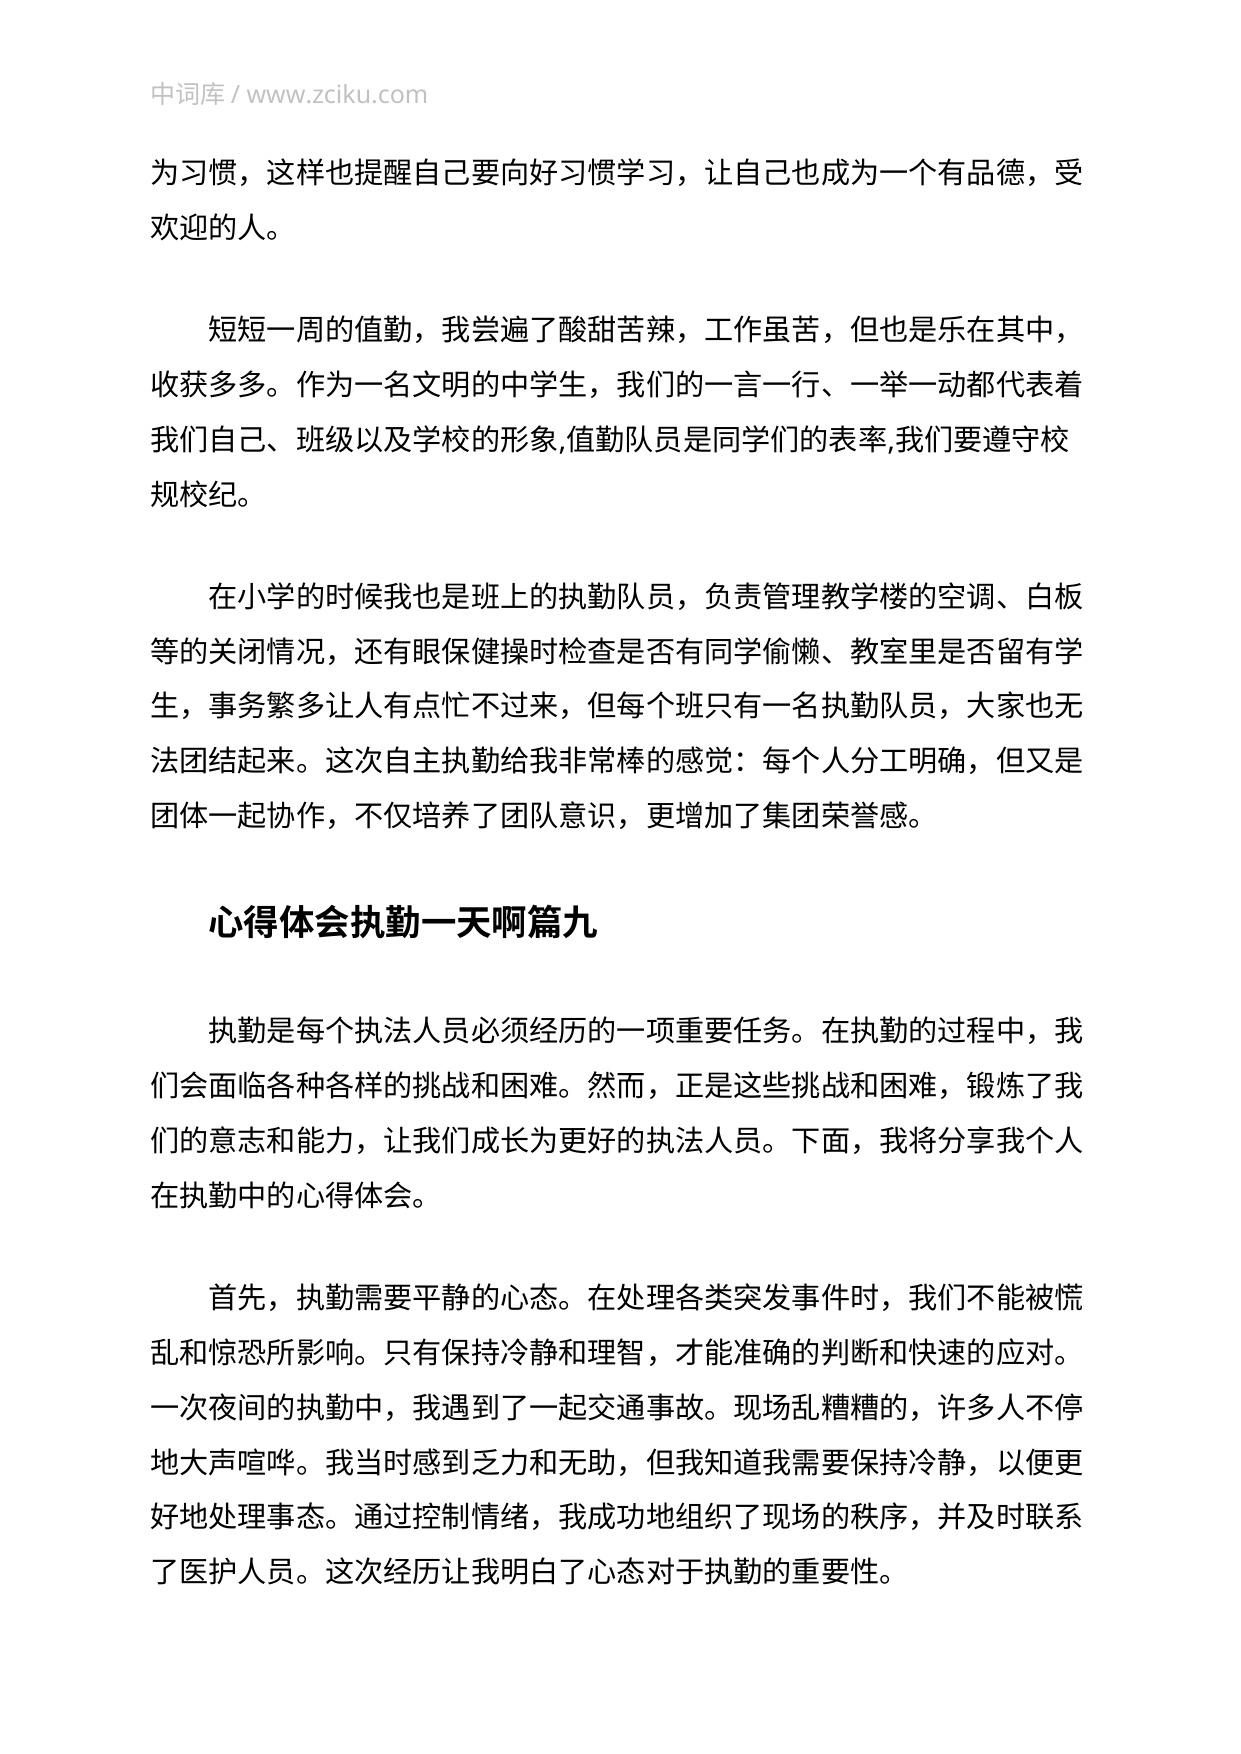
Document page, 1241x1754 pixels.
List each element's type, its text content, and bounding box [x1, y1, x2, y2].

text 短短一周的值勤，我尝遍了酸甜苦辣，工作虽苦，但也是乐在其中，收获多多。作为一名文明的中学生，我们的一言一行、一举一动都代表着我们自己、班级以及学校的形象,值勤队员是同学们的表率,我们要遵守校规校纪。 [150, 307, 1090, 514]
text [150, 150, 1090, 247]
text 在小学的时候我也是班上的执勤队员，负责管理教学楼的空调、白板等的关闭情况，还有眼保健操时检查是否有同学偷懒、教室里是否留有学生，事务繁多让人有点忙不过来，但每个班只有一名执勤队员，大家也无法团结起来。这次自主执勤给我非常棒的感觉：每个人分工明确，但又是团体一起协作，不仅培养了团队意识，更增加了集团荣誉感。 [150, 573, 1090, 835]
text 执勤是每个执法人员必须经历的一项重要任务。在执勤的过程中，我们会面临各种各样的挑战和困难。然而，正是这些挑战和困难，锻炼了我们的意志和能力，让我们成长为更好的执法人员。下面，我将分享我个人在执勤中的心得体会。 [150, 1008, 1090, 1215]
text 首先，执勤需要平静的心态。在处理各类突发事件时，我们不能被慌乱和惊恐所影响。只有保持冷静和理智，才能准确的判断和快速的应对。一次夜间的执勤中，我遇到了一起交通事故。现场乱糟糟的，许多人不停地大声喧哗。我当时感到乏力和无助，但我知道我需要保持冷静，以便更好地处理事态。通过控制情绪，我成功地组织了现场的秩序，并及时联系了医护人员。这次经历让我明白了心态对于执勤的重要性。 [150, 1274, 1090, 1591]
text 心得体会执勤一天啊篇九 [150, 894, 1090, 946]
